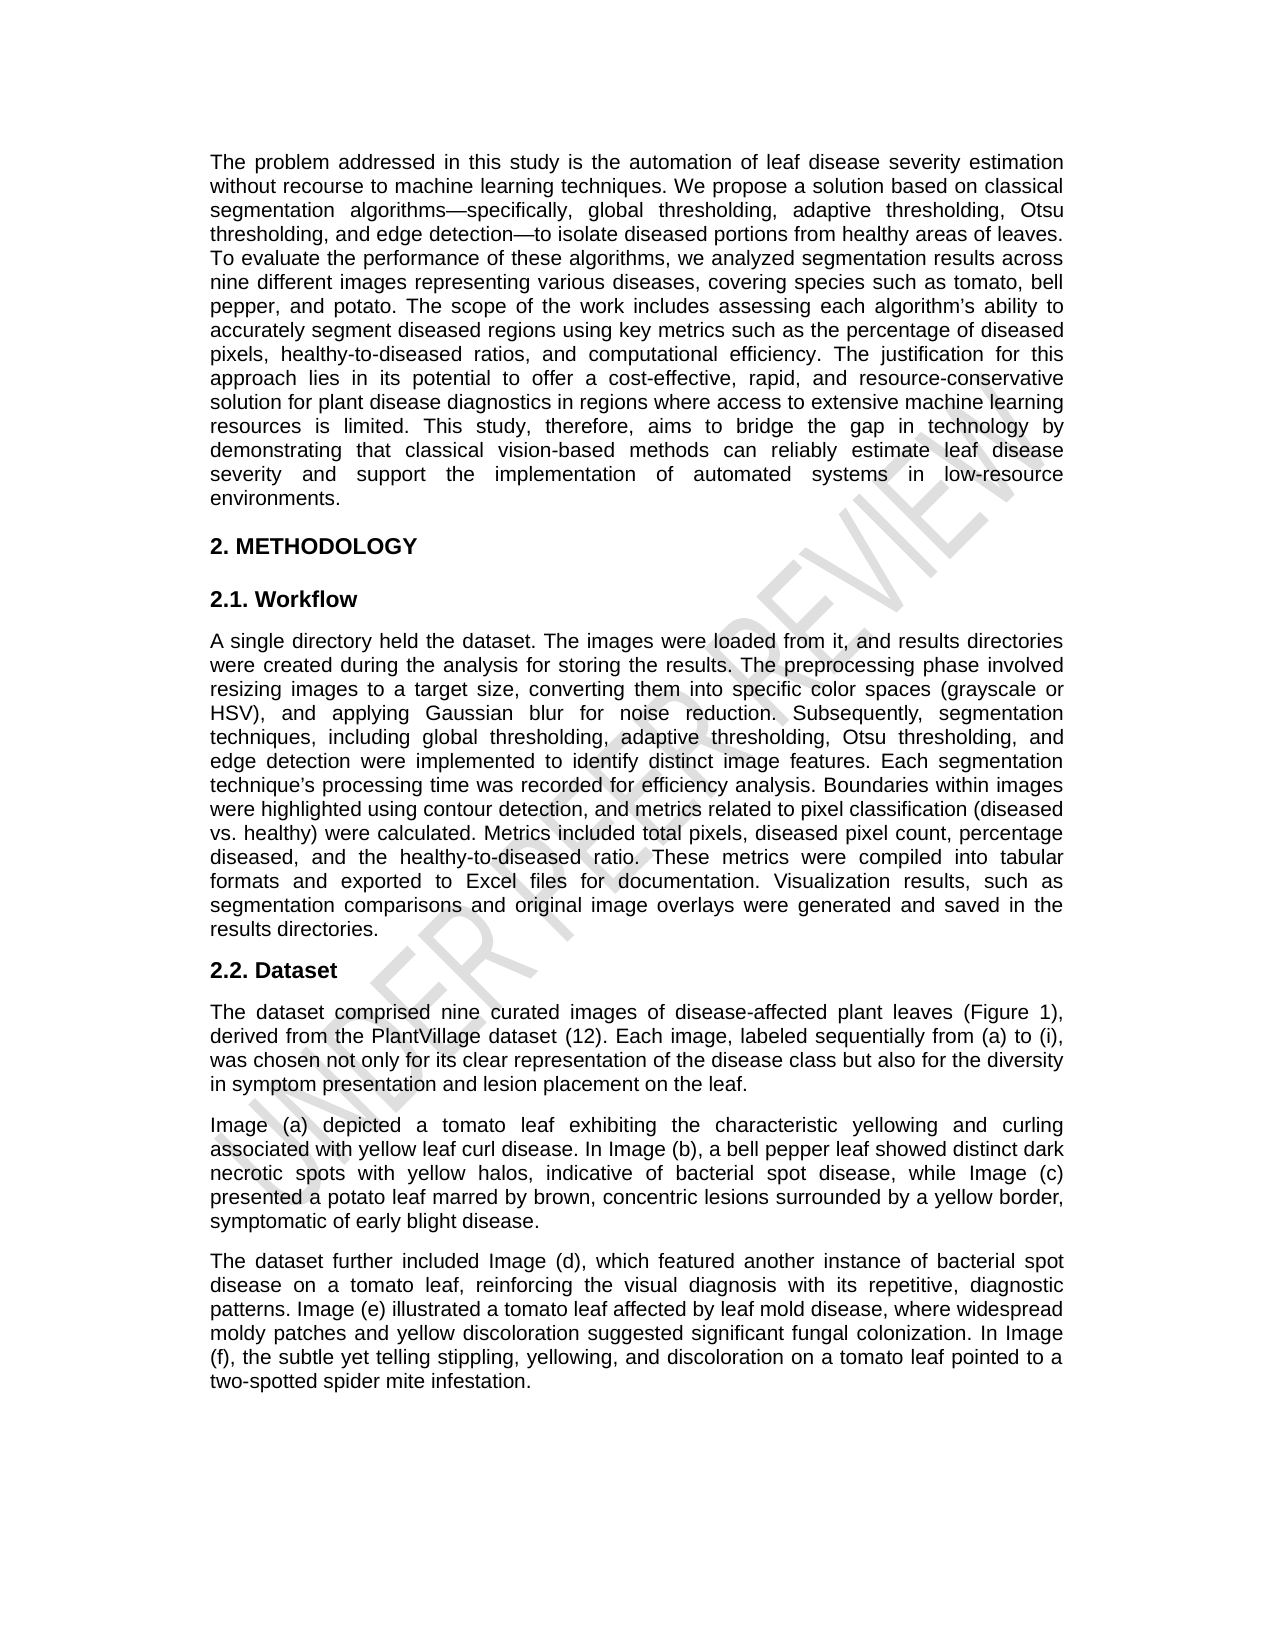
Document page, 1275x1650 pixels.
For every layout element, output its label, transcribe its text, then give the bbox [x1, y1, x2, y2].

text 2. methodology [210, 533, 1065, 560]
text The dataset further included Image (d), which featured another instance of bacterial spot disease on a tomato leaf, reinforcing the visual diagnosis with its repetitive, diagnostic patterns. Image (e) illustrated a tomato leaf affected by leaf mold disease, where widespread moldy patches and yellow discoloration suggested significant fungal colonization. In Image (f), the subtle yet telling stippling, yellowing, and discoloration on a tomato leaf pointed to a two-spotted spider mite infestation. [210, 1249, 1065, 1393]
text The dataset comprised nine curated images of disease-affected plant leaves (Figure 1), derived from the PlantVillage dataset (12). Each image, labeled sequentially from (a) to (i), was chosen not only for its clear representation of the disease class but also for the diversity in symptom presentation and lesion placement on the leaf. [210, 1000, 1065, 1096]
text 2.2. Dataset [210, 957, 1065, 983]
text 2.1. Workflow [210, 586, 1065, 612]
text Image (a) depicted a tomato leaf exhibiting the characteristic yellowing and curling associated with yellow leaf curl disease. In Image (b), a bell pepper leaf showed distinct dark necrotic spots with yellow halos, indicative of bacterial spot disease, while Image (c) presented a potato leaf marred by brown, concentric lesions surrounded by a yellow border, symptomatic of early blight disease. [210, 1113, 1065, 1232]
text A single directory held the dataset. The images were loaded from it, and results directories were created during the analysis for storing the results. The preprocessing phase involved resizing images to a target size, converting them into specific color spaces (grayscale or HSV), and applying Gaussian blur for noise reduction. Subsequently, segmentation techniques, including global thresholding, adaptive thresholding, Otsu thresholding, and edge detection were implemented to identify distinct image features. Each segmentation technique’s processing time was recorded for efficiency analysis. Boundaries within images were highlighted using contour detection, and metrics related to pixel classification (diseased vs. healthy) were calculated. Metrics included total pixels, diseased pixel count, percentage diseased, and the healthy-to-diseased ratio. These metrics were compiled into tabular formats and exported to Excel files for documentation. Visualization results, such as segmentation comparisons and original image overlays were generated and saved in the results directories. [210, 629, 1065, 941]
text The problem addressed in this study is the automation of leaf disease severity estimation without recourse to machine learning techniques. We propose a solution based on classical segmentation algorithms—specifically, global thresholding, adaptive thresholding, Otsu thresholding, and edge detection—to isolate diseased portions from healthy areas of leaves. To evaluate the performance of these algorithms, we analyzed segmentation results across nine different images representing various diseases, covering species such as tomato, bell pepper, and potato. The scope of the work includes assessing each algorithm’s ability to accurately segment diseased regions using key metrics such as the percentage of diseased pixels, healthy-to-diseased ratios, and computational efficiency. The justification for this approach lies in its potential to offer a cost-effective, rapid, and resource-conservative solution for plant disease diagnostics in regions where access to extensive machine learning resources is limited. This study, therefore, aims to bridge the gap in technology by demonstrating that classical vision-based methods can reliably estimate leaf disease severity and support the implementation of automated systems in low-resource environments. [210, 150, 1065, 509]
